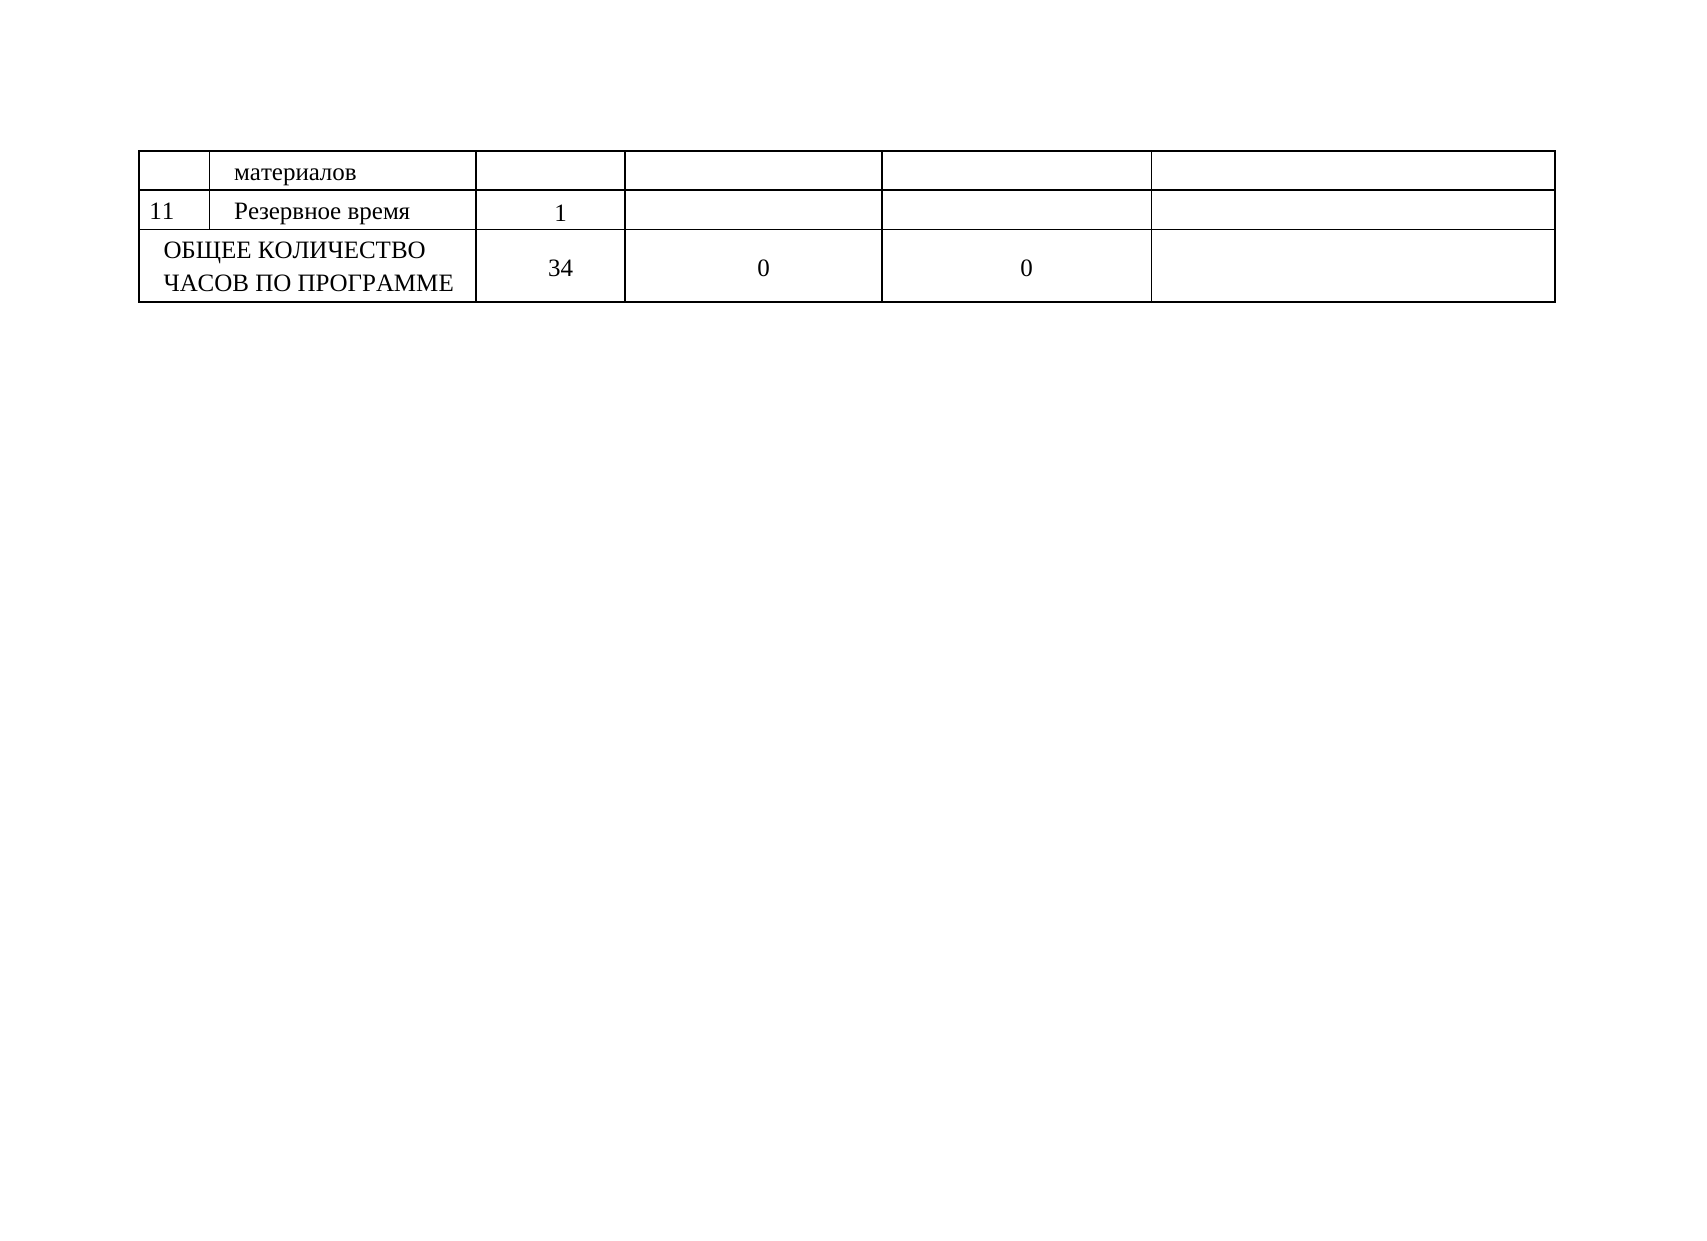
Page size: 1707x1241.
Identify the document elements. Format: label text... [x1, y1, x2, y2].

table_cell 10 [140, 152, 209, 189]
table_cell ОБЩЕЕ КОЛИЧЕСТВО ЧАСОВ ПО ПРОГРАММЕ [140, 230, 475, 301]
table_cell 0 [883, 230, 1151, 301]
table_cell 34 [477, 230, 624, 301]
table_cell [626, 191, 881, 229]
table_cell [1152, 230, 1554, 301]
table_cell [883, 191, 1151, 229]
table_cell [1152, 152, 1554, 189]
table_cell [883, 152, 1151, 189]
table_cell 6 [477, 152, 624, 189]
table_cell 0 [626, 230, 881, 301]
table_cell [210, 152, 475, 189]
table_cell 11 [140, 191, 209, 229]
table_cell Резервное время [210, 191, 475, 229]
table_cell [626, 152, 881, 189]
table_cell 1 [477, 191, 624, 229]
table_cell [1152, 191, 1554, 229]
